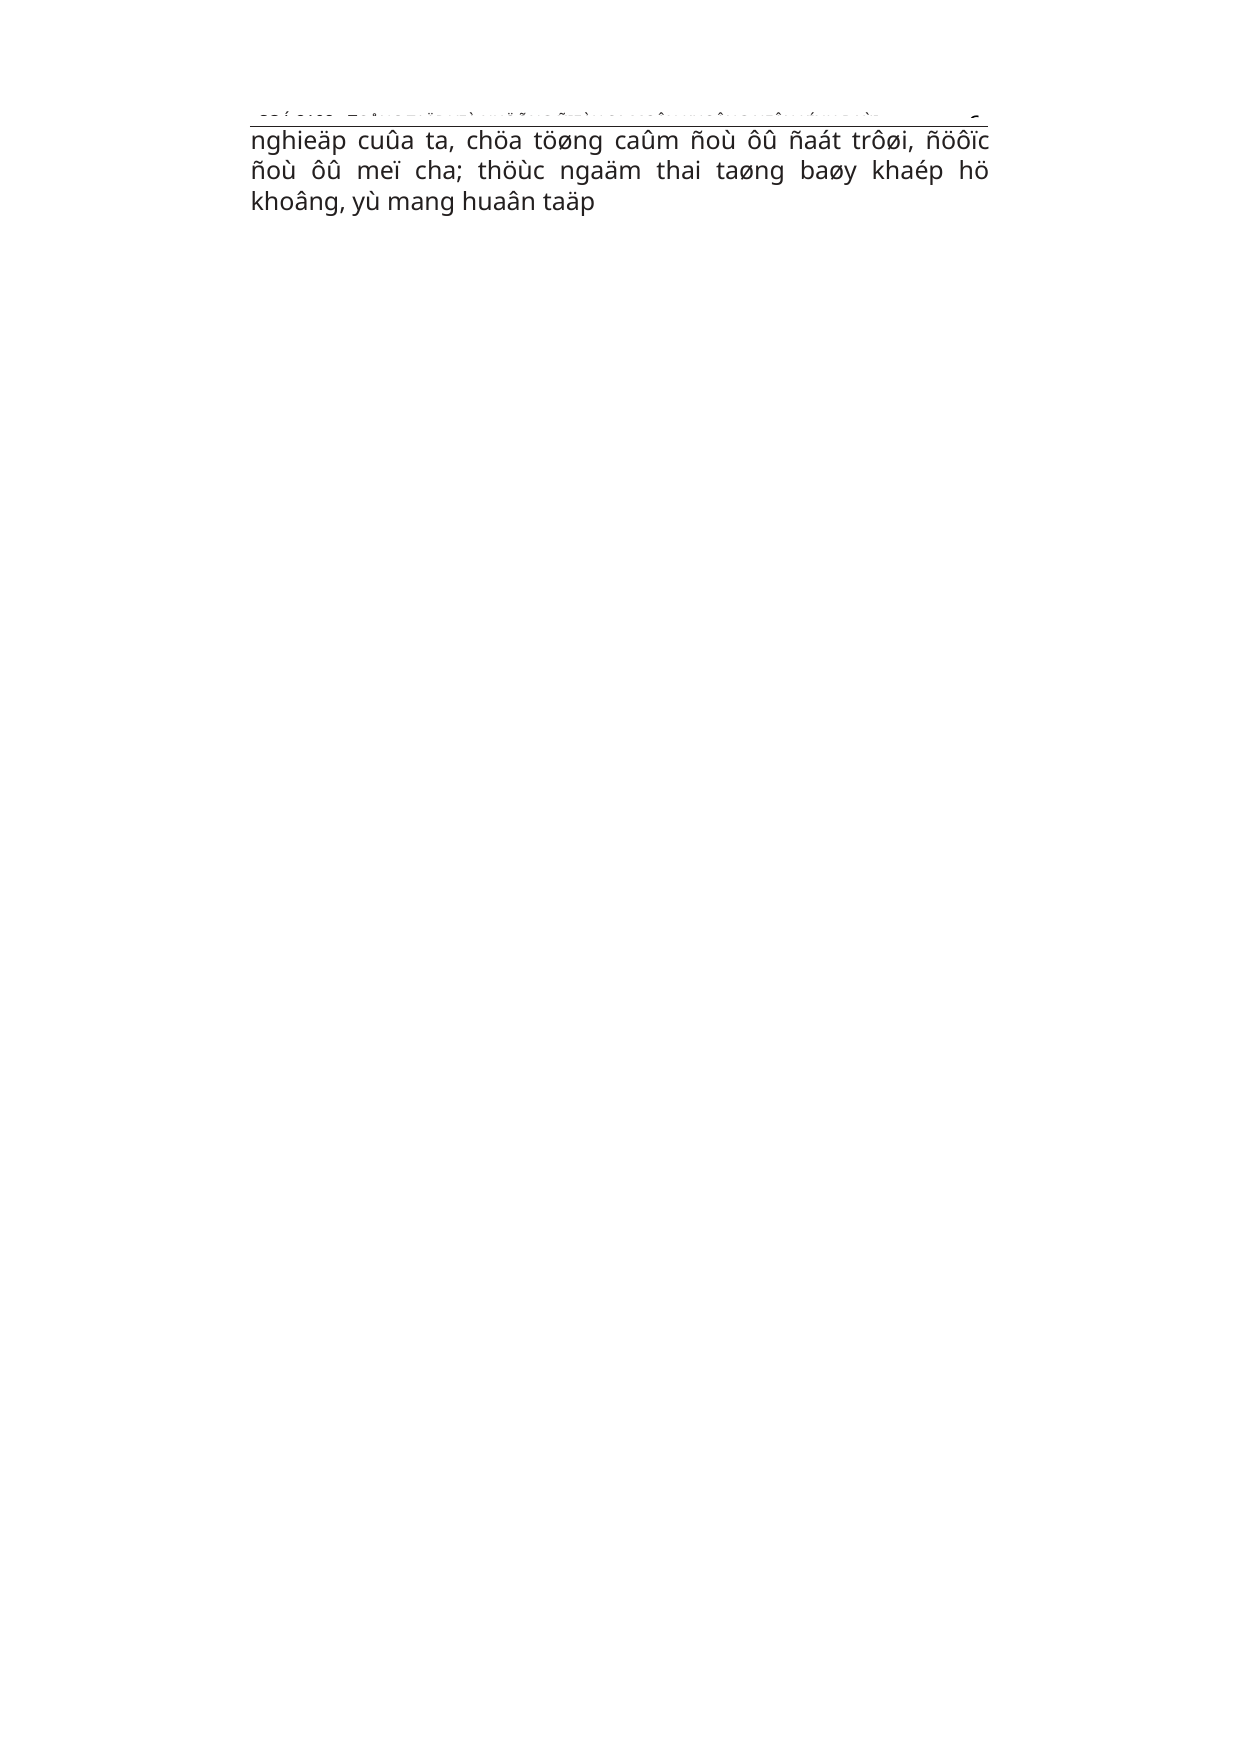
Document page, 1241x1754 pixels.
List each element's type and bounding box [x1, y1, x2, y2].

text [250, 125, 990, 218]
